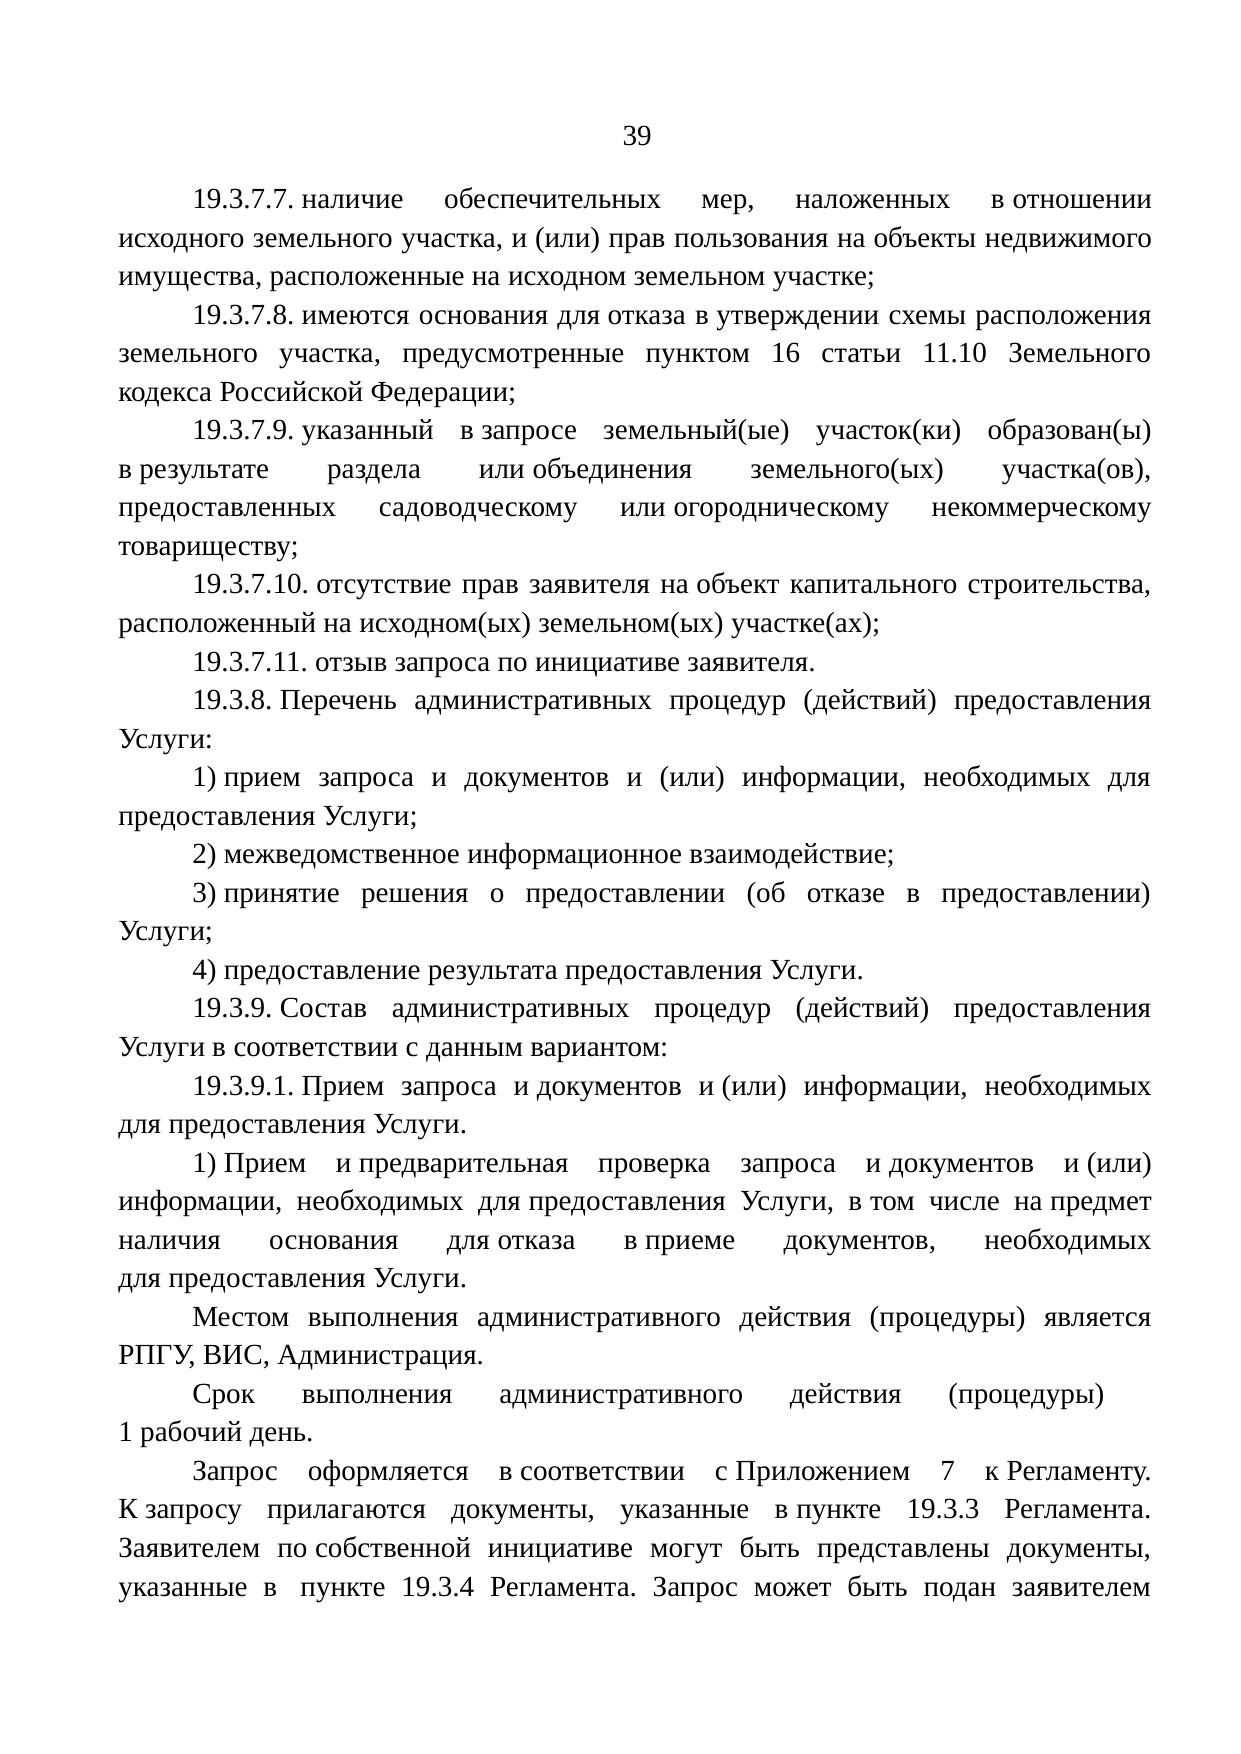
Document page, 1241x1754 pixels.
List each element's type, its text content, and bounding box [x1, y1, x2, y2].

text 3) принятие решения о предоставлении (об отказе в предоставлении) Услуги; [118, 875, 1152, 947]
text 19.3.7.7. наличие обеспечительных мер, наложенных в отношении исходного земельного участка, и (или) прав пользования на объекты недвижимого имущества, расположенные на исходном земельном участке; [118, 181, 1152, 292]
text 1) прием запроса и документов и (или) информации, необходимых для предоставления Услуги; [118, 759, 1152, 831]
text 19.3.9.1. Прием запроса и документов и (или) информации, необходимых для предоставления Услуги. [118, 1068, 1152, 1140]
text 19.3.7.11. отзыв запроса по инициативе заявителя. [118, 644, 1152, 677]
text 2) межведомственное информационное взаимодействие; [118, 836, 1152, 870]
text 19.3.8. Перечень административных процедур (действий) предоставления Услуги: [118, 682, 1152, 754]
text 19.3.7.9. указанный в запросе земельный(ые) участок(ки) образован(ы) в результате раздела или объединения земельного(ых) участка(ов), предоставленных садоводческому или огородническому некоммерческому товариществу; [118, 412, 1152, 562]
text 19.3.7.8. имеются основания для отказа в утверждении схемы расположения земельного участка, предусмотренные пунктом 16 статьи 11.10 Земельного кодекса Российской Федерации; [118, 297, 1152, 407]
text 4) предоставление результата предоставления Услуги. [118, 952, 1152, 986]
text 19.3.7.10. отсутствие прав заявителя на объект капитального строительства, расположенный на исходном(ых) земельном(ых) участке(ах); [118, 567, 1152, 639]
text Срок выполнения административного действия (процедуры) 1 рабочий день. [118, 1376, 1152, 1448]
text 19.3.9. Состав административных процедур (действий) предоставления Услуги в соответствии с данным вариантом: [118, 991, 1152, 1063]
text Местом выполнения административного действия (процедуры) является РПГУ, ВИС, Администрация. [118, 1299, 1152, 1371]
text 1) Прием и предварительная проверка запроса и документов и (или) информации, необходимых для предоставления Услуги, в том числе на предмет наличия основания для отказа в приеме документов, необходимых для предоставления Услуги. [118, 1145, 1152, 1294]
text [118, 1453, 1152, 1602]
